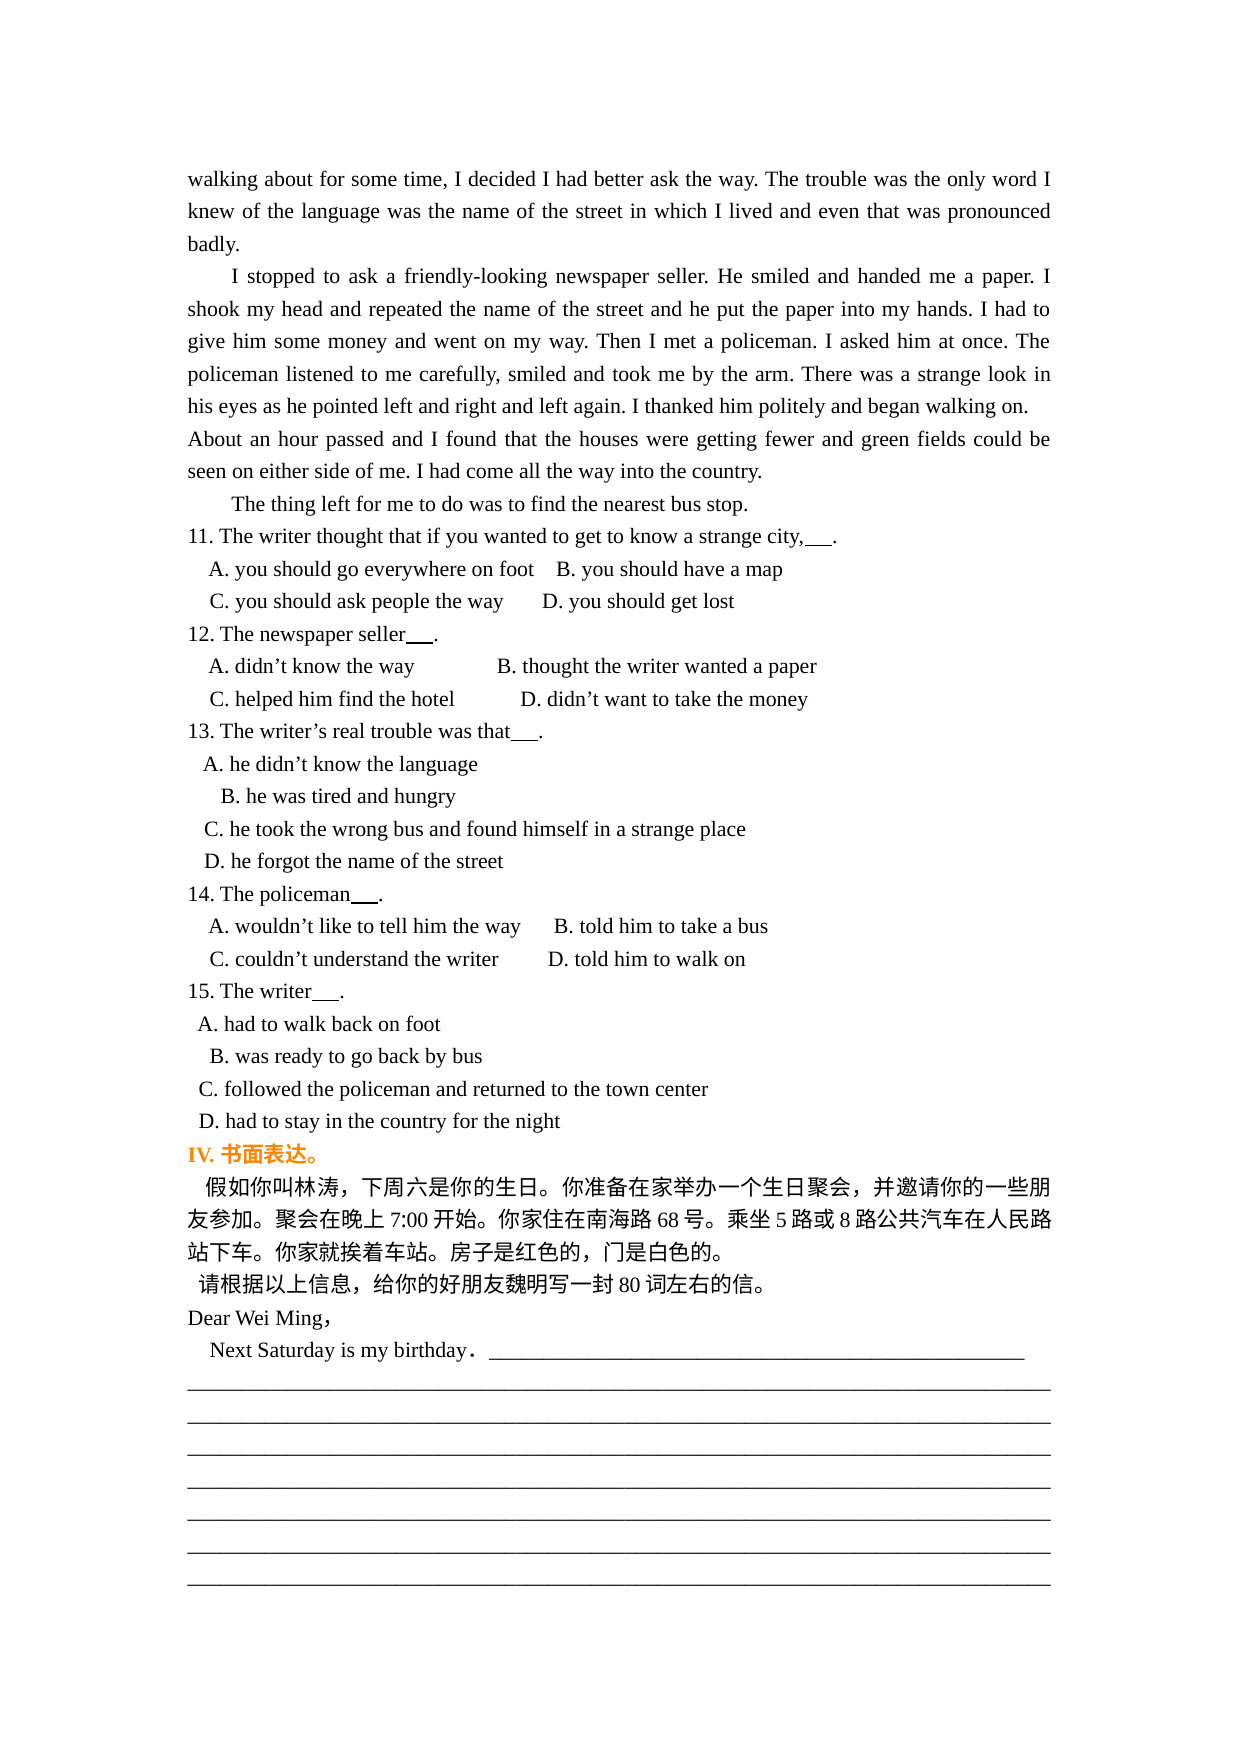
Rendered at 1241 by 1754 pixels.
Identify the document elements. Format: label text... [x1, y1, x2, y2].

text Next Saturday is my birthday．_________________________________________________ _________________________________________________________________________________________________________________________________________________________________________________________________________________________________________________________________________________________________________________________________________________________________________________________________________________________________________________________________________________________________________________________________________________________________________ [187, 1332, 1053, 1592]
text D. had to stay in the country for the night [187, 1104, 1053, 1137]
text Dear Wei Ming， [187, 1299, 1053, 1332]
text 14. The policeman . [187, 877, 1053, 909]
text 11. The writer thought that if you wanted to get to know a strange city, . [187, 519, 1053, 552]
text A. wouldn’t like to tell him the way B. told him to take a bus [187, 909, 1053, 942]
text A. had to walk back on foot [187, 1007, 1053, 1039]
text About an hour passed and I found that the houses were getting fewer and green fields could be seen on either side of me. I had come all the way into the country. [187, 422, 1053, 487]
text I stopped to ask a friendly-looking newspaper seller. He smiled and handed me a paper. I shook my head and repeated the name of the street and he put the paper into my hands. I had to give him some money and went on my way. Then I met a policeman. I asked him at once. The policeman listened to me carefully, smiled and took me by the arm. There was a strange look in his eyes as he pointed left and right and left again. I thanked him politely and began walking on. [187, 259, 1053, 422]
text A. didn’t know the way B. thought the writer wanted a paper [187, 649, 1053, 682]
text C. followed the policeman and returned to the town center [187, 1072, 1053, 1104]
text 13. The writer’s real trouble was that . [187, 714, 1053, 747]
text B. was ready to go back by bus [187, 1039, 1053, 1072]
text C. you should ask people the way D. you should get lost [187, 584, 1053, 617]
text 假如你叫林涛，下周六是你的生日。你准备在家举办一个生日聚会，并邀请你的一些朋友参加。聚会在晚上7:00开始。你家住在南海路68号。乘坐5路或8路公共汽车在人民路站下车。你家就挨着车站。房子是红色的，门是白色的。 [187, 1169, 1053, 1267]
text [187, 162, 1053, 259]
text The thing left for me to do was to find the nearest bus stop. [187, 487, 1053, 519]
text B. he was tired and hungry [187, 779, 1053, 812]
text 请根据以上信息，给你的好朋友魏明写一封80词左右的信。 [187, 1267, 1053, 1299]
text 15. The writer . [187, 974, 1053, 1007]
text C. he took the wrong bus and found himself in a strange place [187, 812, 1053, 844]
text D. he forgot the name of the street [187, 844, 1053, 877]
text IV. 书面表达。 [187, 1137, 1053, 1169]
text C. helped him find the hotel D. didn’t want to take the money [187, 682, 1053, 714]
text 12. The newspaper seller . [187, 617, 1053, 649]
text A. you should go everywhere on foot B. you should have a map [187, 552, 1053, 584]
text A. he didn’t know the language [187, 747, 1053, 779]
text C. couldn’t understand the writer D. told him to walk on [187, 942, 1053, 974]
